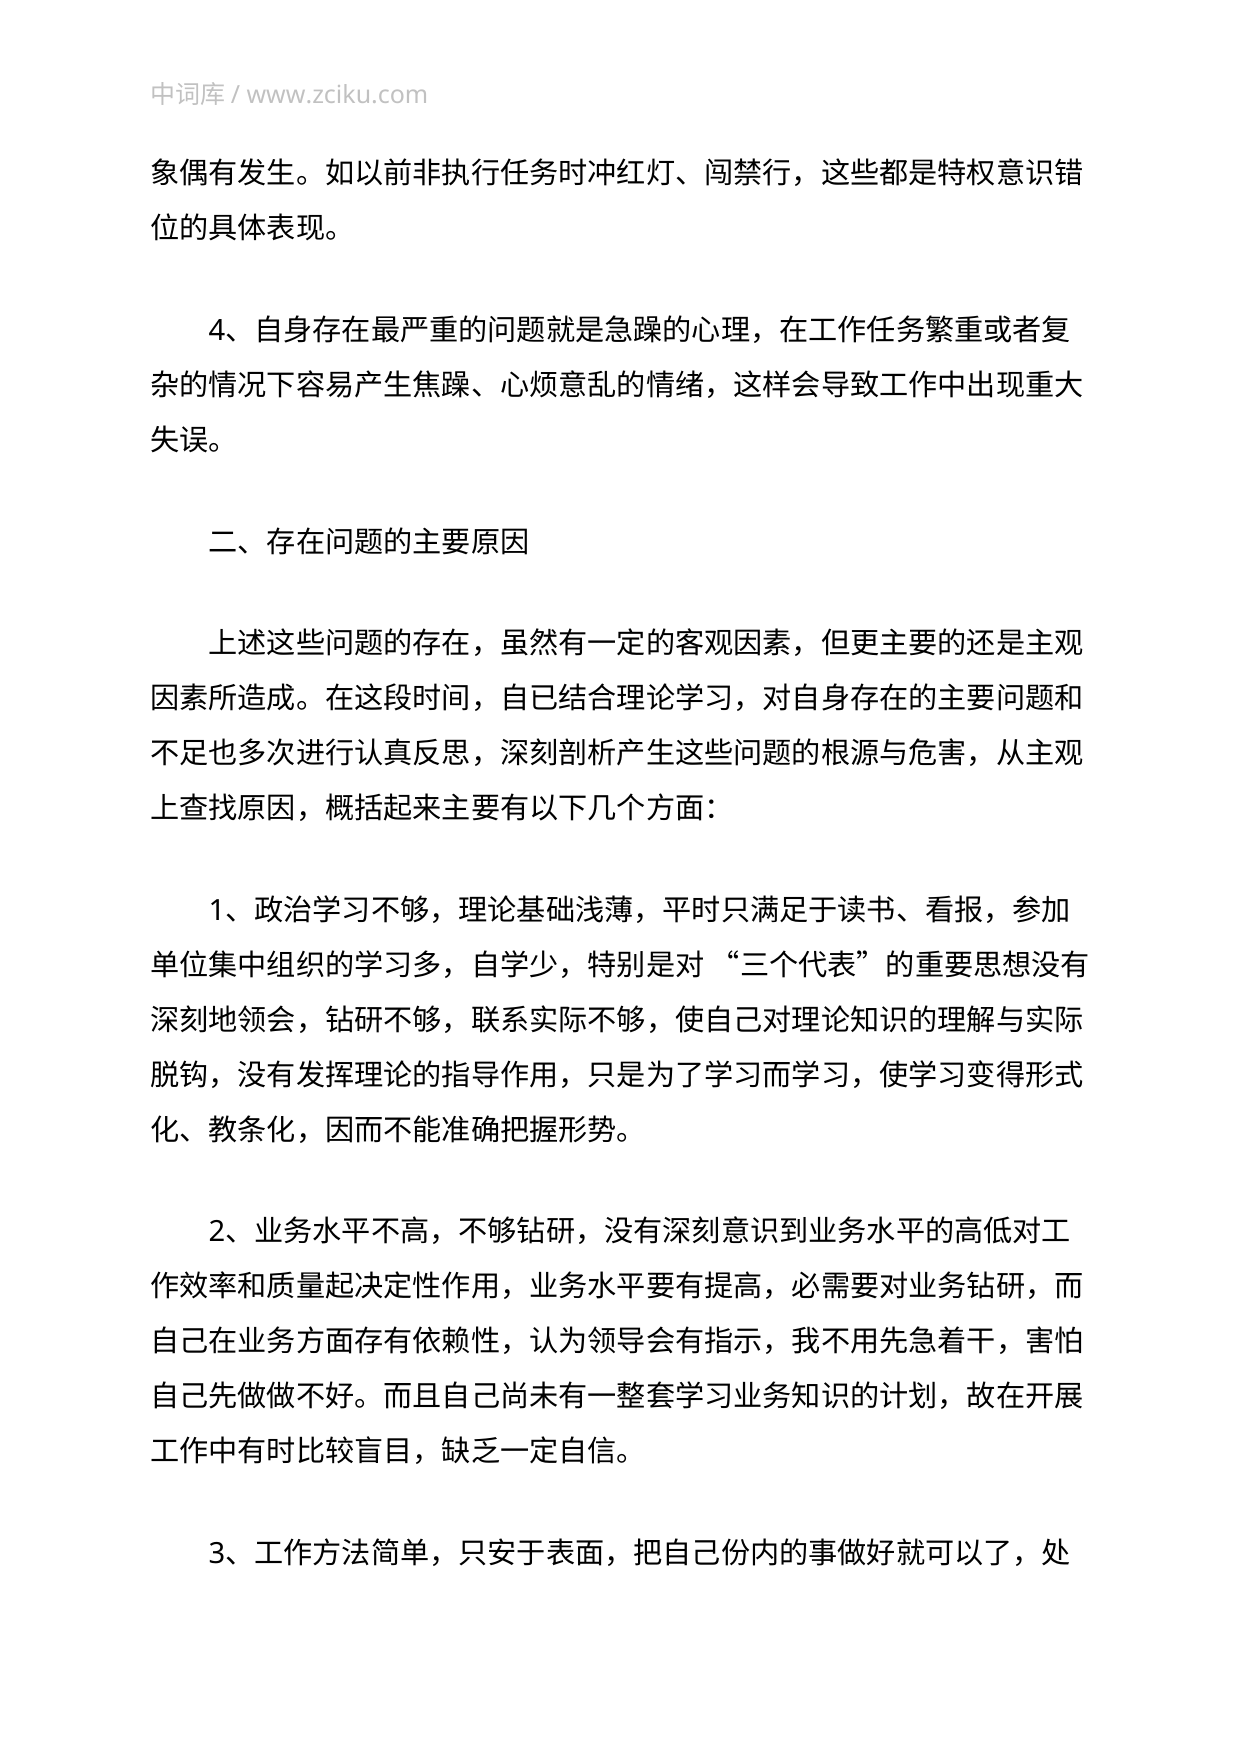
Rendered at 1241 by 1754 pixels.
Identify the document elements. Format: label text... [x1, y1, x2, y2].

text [150, 150, 1090, 247]
text 上述这些问题的存在，虽然有一定的客观因素，但更主要的还是主观因素所造成。在这段时间，自已结合理论学习，对自身存在的主要问题和不足也多次进行认真反思，深刻剖析产生这些问题的根源与危害，从主观上查找原因，概括起来主要有以下几个方面： [150, 620, 1090, 827]
text 4、自身存在最严重的问题就是急躁的心理，在工作任务繁重或者复杂的情况下容易产生焦躁、心烦意乱的情绪，这样会导致工作中出现重大失误。 [150, 307, 1090, 459]
text 2、业务水平不高，不够钻研，没有深刻意识到业务水平的高低对工作效率和质量起决定性作用，业务水平要有提高，必需要对业务钻研，而自己在业务方面存有依赖性，认为领导会有指示，我不用先急着干，害怕自己先做做不好。而且自己尚未有一整套学习业务知识的计划，故在开展工作中有时比较盲目，缺乏一定自信。 [150, 1208, 1090, 1470]
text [150, 1529, 1090, 1572]
text 1、政治学习不够，理论基础浅薄，平时只满足于读书、看报，参加单位集中组织的学习多，自学少，特别是对 “三个代表”的重要思想没有深刻地领会，钻研不够，联系实际不够，使自己对理论知识的理解与实际脱钩，没有发挥理论的指导作用，只是为了学习而学习，使学习变得形式化、教条化，因而不能准确把握形势。 [150, 887, 1090, 1148]
text 二、存在问题的主要原因 [150, 518, 1090, 561]
